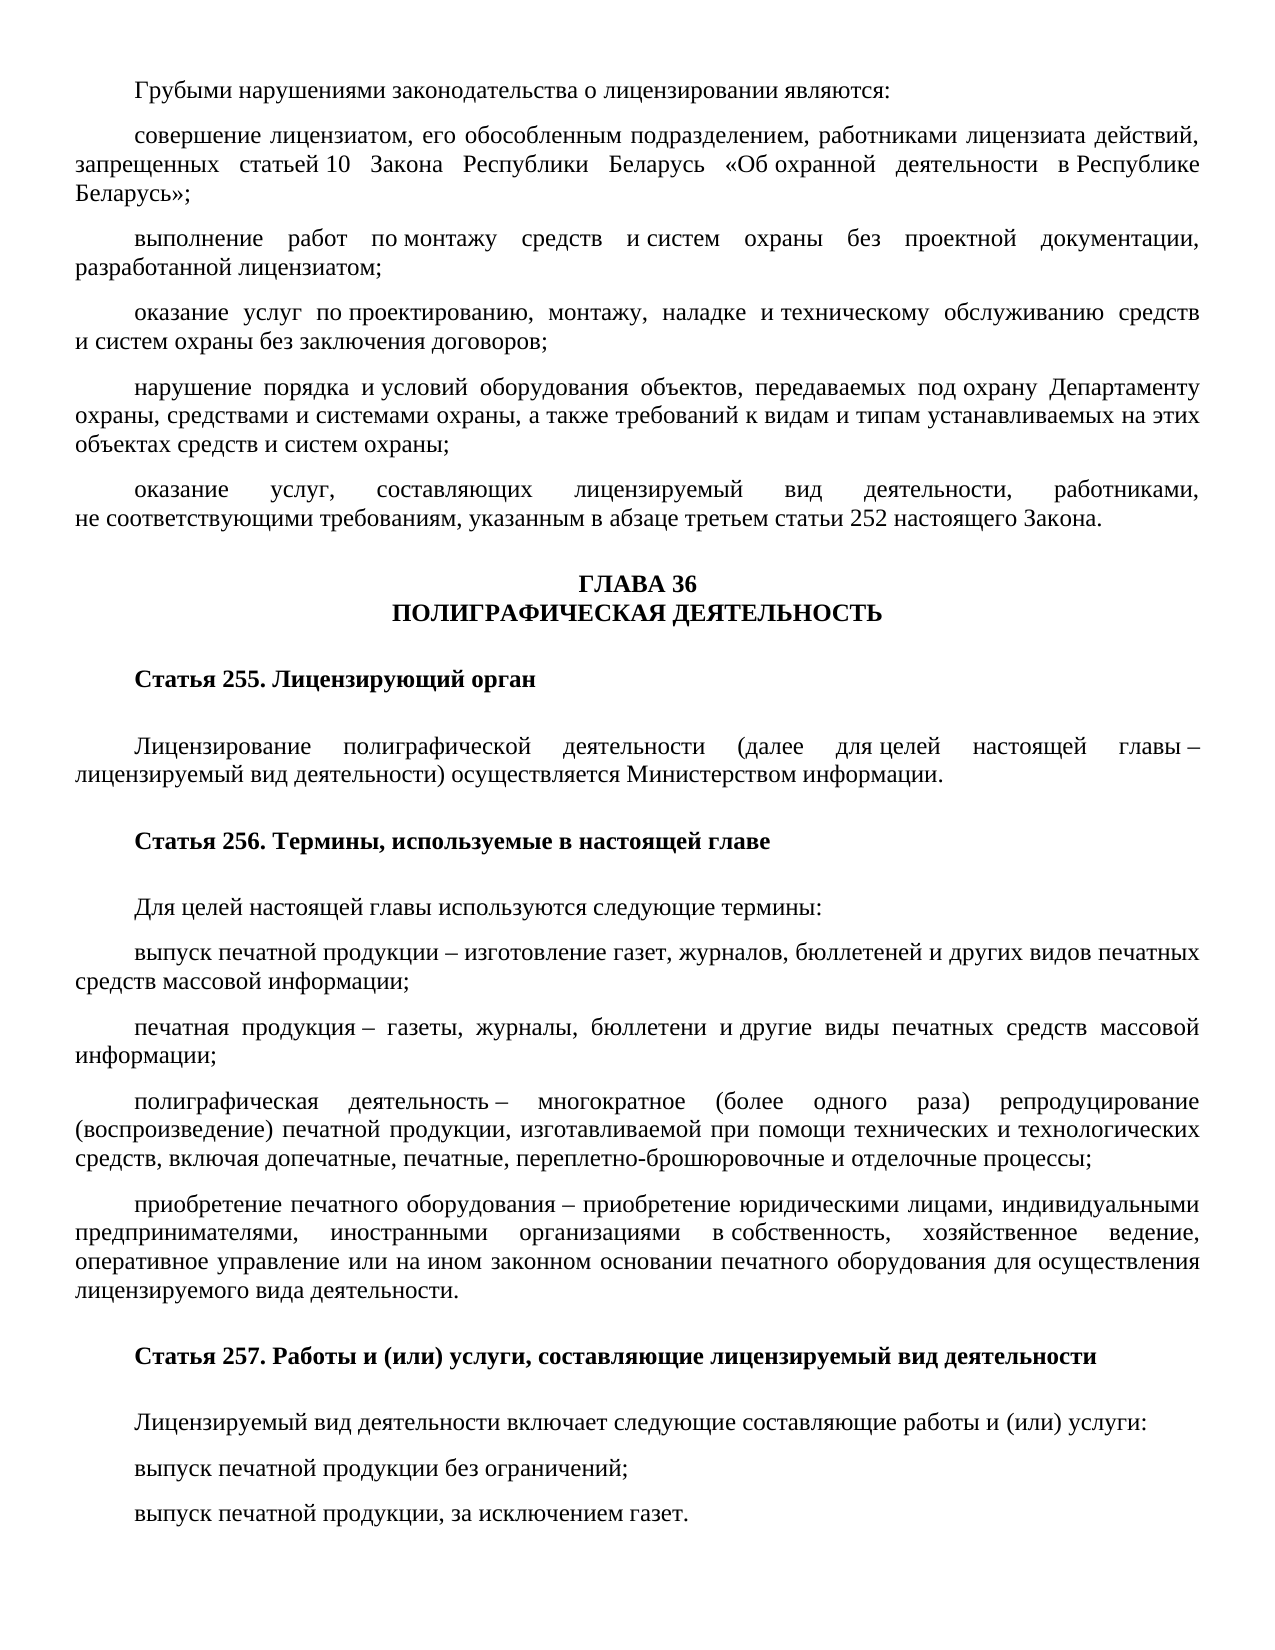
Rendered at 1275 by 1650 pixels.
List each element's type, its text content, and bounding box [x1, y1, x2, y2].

text Статья 255. Лицензирующий орган [134, 664, 1200, 693]
text совершение лицензиатом, его обособленным подразделением, работниками лицензиата действий, запрещенных статьей 10 Закона Республики Беларусь «Об охранной деятельности в Республике Беларусь»; [75, 120, 1200, 207]
text ГЛАВА 36 ПОЛИГРАФИЧЕСКАЯ ДЕЯТЕЛЬНОСТЬ [75, 569, 1200, 627]
text Статья 256. Термины, используемые в настоящей главе [134, 826, 1200, 854]
text Грубыми нарушениями законодательства о лицензировании являются: [75, 75, 1200, 104]
text выпуск печатной продукции, за исключением газет. [75, 1498, 1200, 1527]
text выпуск печатной продукции без ограничений; [75, 1453, 1200, 1482]
text приобретение печатного оборудования – приобретение юридическими лицами, индивидуальными предпринимателями, иностранными организациями в собственность, хозяйственное ведение, оперативное управление или на ином законном основании печатного оборудования для осуществления лицензируемого вида деятельности. [75, 1189, 1200, 1304]
text Статья 257. Работы и (или) услуги, составляющие лицензируемый вид деятельности [134, 1341, 1200, 1370]
text печатная продукция – газеты, журналы, бюллетени и другие виды печатных средств массовой информации; [75, 1012, 1200, 1069]
text выпуск печатной продукции – изготовление газет, журналов, бюллетеней и других видов печатных средств массовой информации; [75, 937, 1200, 995]
text Лицензирование полиграфической деятельности (далее для целей настоящей главы – лицензируемый вид деятельности) осуществляется Министерством информации. [75, 731, 1200, 788]
text выполнение работ по монтажу средств и систем охраны без проектной документации, разработанной лицензиатом; [75, 223, 1200, 281]
text Лицензируемый вид деятельности включает следующие составляющие работы и (или) услуги: [75, 1407, 1200, 1436]
text оказание услуг, составляющих лицензируемый вид деятельности, работниками, не соответствующими требованиям, указанным в абзаце третьем статьи 252 настоящего Закона. [75, 474, 1200, 532]
text полиграфическая деятельность – многократное (более одного раза) репродуцирование (воспроизведение) печатной продукции, изготавливаемой при помощи технических и технологических средств, включая допечатные, печатные, переплетно-брошюровочные и отделочные процессы; [75, 1086, 1200, 1172]
text Для целей настоящей главы используются следующие термины: [75, 892, 1200, 921]
text оказание услуг по проектированию, монтажу, наладке и техническому обслуживанию средств и систем охраны без заключения договоров; [75, 297, 1200, 355]
text нарушение порядка и условий оборудования объектов, передаваемых под охрану Департаменту охраны, средствами и системами охраны, а также требований к видам и типам устанавливаемых на этих объектах средств и систем охраны; [75, 372, 1200, 458]
